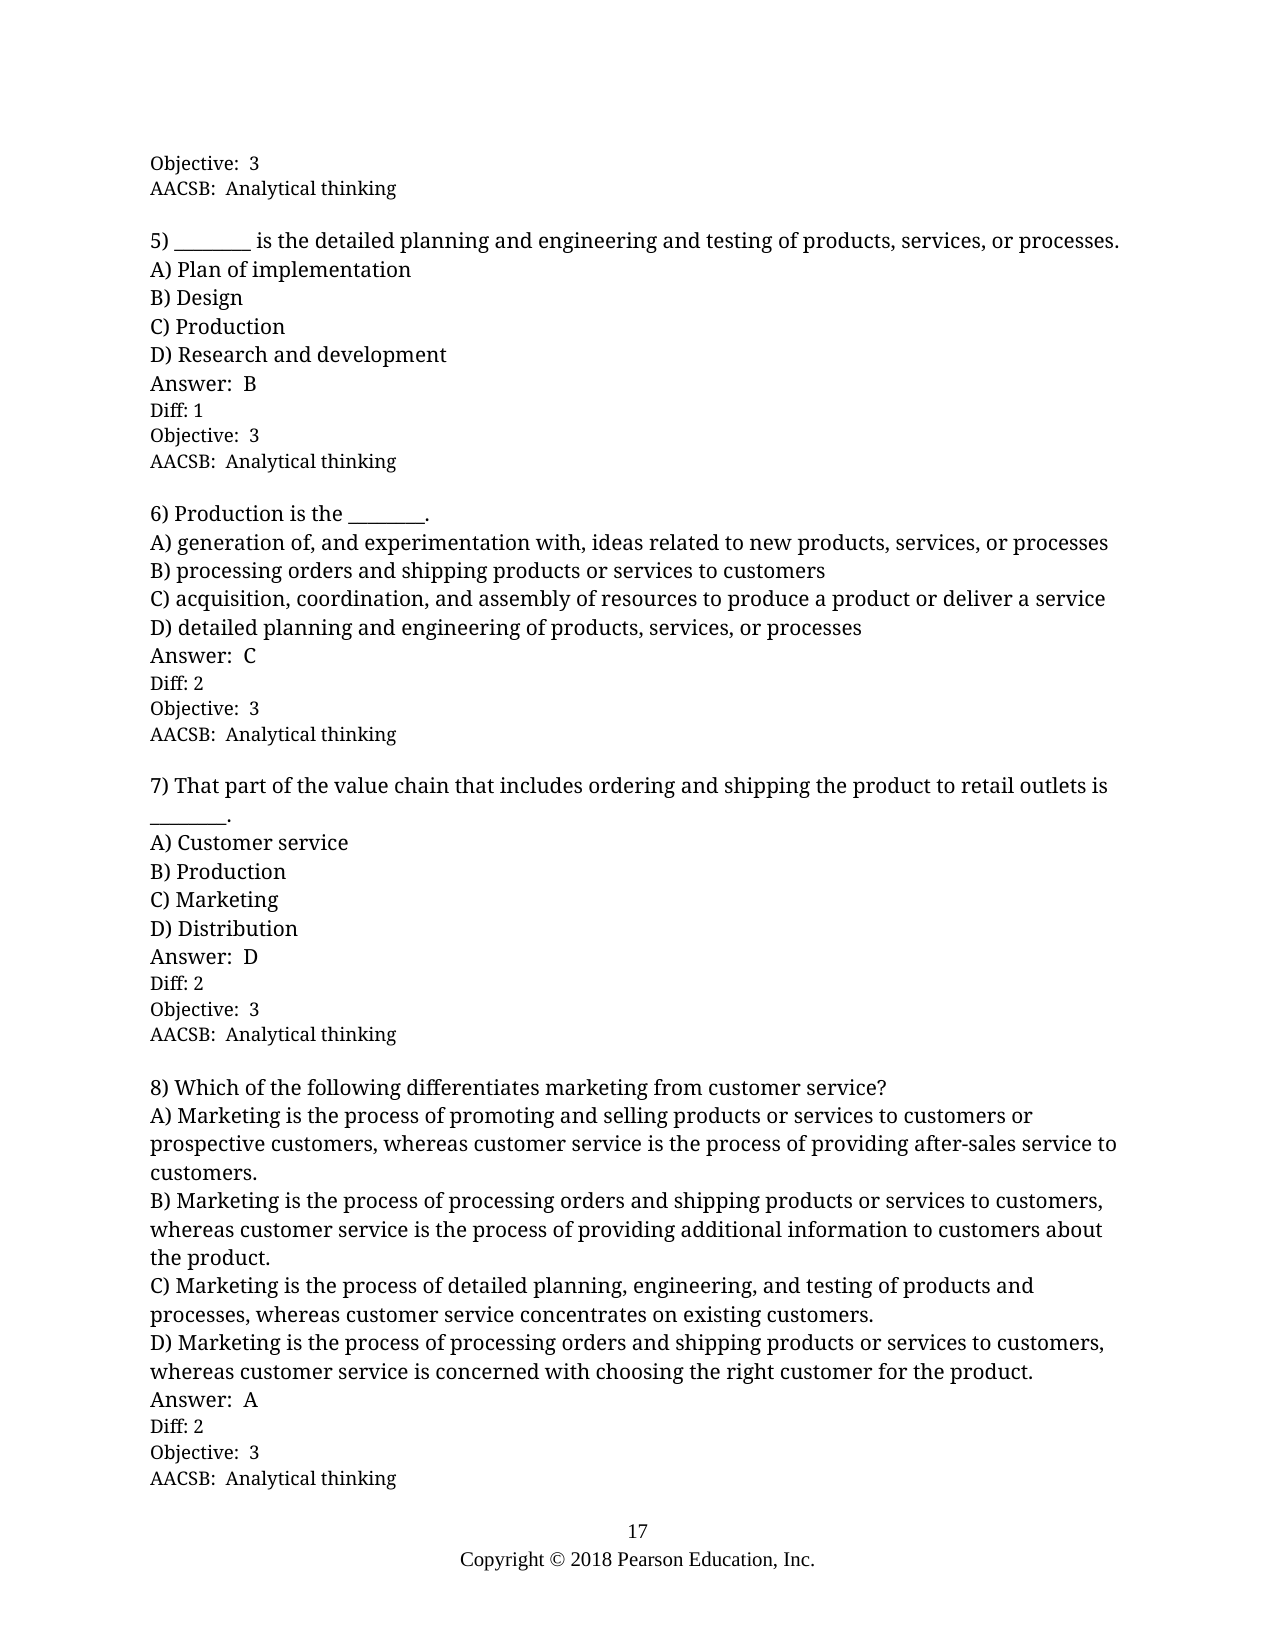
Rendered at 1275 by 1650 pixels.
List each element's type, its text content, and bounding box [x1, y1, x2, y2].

text B) Production [150, 857, 1125, 885]
text C) Marketing [150, 885, 1125, 914]
text D) Distribution [150, 914, 1125, 942]
text Diff: 1 [150, 397, 1125, 423]
text AACSB: Analytical thinking [150, 176, 1125, 201]
text Diff: 2 [150, 971, 1125, 996]
text Answer: A [150, 1385, 1125, 1414]
text B) Design [150, 283, 1125, 312]
text 5) ________ is the detailed planning and engineering and testing of products, services, or processes. [150, 227, 1125, 255]
text A) Marketing is the process of promoting and selling products or services to customers or prospective customers, whereas customer service is the process of providing after-sales service to customers. [150, 1101, 1125, 1186]
text A) generation of, and experimentation with, ideas related to new products, services, or processes [150, 528, 1125, 556]
text C) acquisition, coordination, and assembly of resources to produce a product or deliver a service [150, 584, 1125, 613]
text C) Production [150, 312, 1125, 340]
text AACSB: Analytical thinking [150, 721, 1125, 746]
text D) Marketing is the process of processing orders and shipping products or services to customers, whereas customer service is concerned with choosing the right customer for the product. [150, 1328, 1125, 1385]
text A) Customer service [150, 828, 1125, 857]
text AACSB: Analytical thinking [150, 1022, 1125, 1047]
text B) Marketing is the process of processing orders and shipping products or services to customers, whereas customer service is the process of providing additional information to customers about the product. [150, 1186, 1125, 1272]
text D) Research and development [150, 340, 1125, 369]
text AACSB: Analytical thinking [150, 1465, 1125, 1490]
text Objective: 3 [150, 423, 1125, 448]
text 7) That part of the value chain that includes ordering and shipping the product to retail outlets is ________. [150, 771, 1125, 828]
text 8) Which of the following differentiates marketing from customer service? [150, 1073, 1125, 1101]
text Objective: 3 [150, 150, 1125, 176]
text Objective: 3 [150, 695, 1125, 721]
text B) processing orders and shipping products or services to customers [150, 556, 1125, 584]
text Answer: D [150, 942, 1125, 971]
text Diff: 2 [150, 1414, 1125, 1439]
text A) Plan of implementation [150, 255, 1125, 283]
text AACSB: Analytical thinking [150, 448, 1125, 474]
text Objective: 3 [150, 996, 1125, 1022]
text Objective: 3 [150, 1439, 1125, 1465]
text D) detailed planning and engineering of products, services, or processes [150, 613, 1125, 641]
text Diff: 2 [150, 670, 1125, 695]
text Answer: B [150, 369, 1125, 397]
text Answer: C [150, 641, 1125, 670]
text C) Marketing is the process of detailed planning, engineering, and testing of products and processes, whereas customer service concentrates on existing customers. [150, 1272, 1125, 1328]
text 6) Production is the ________. [150, 499, 1125, 528]
